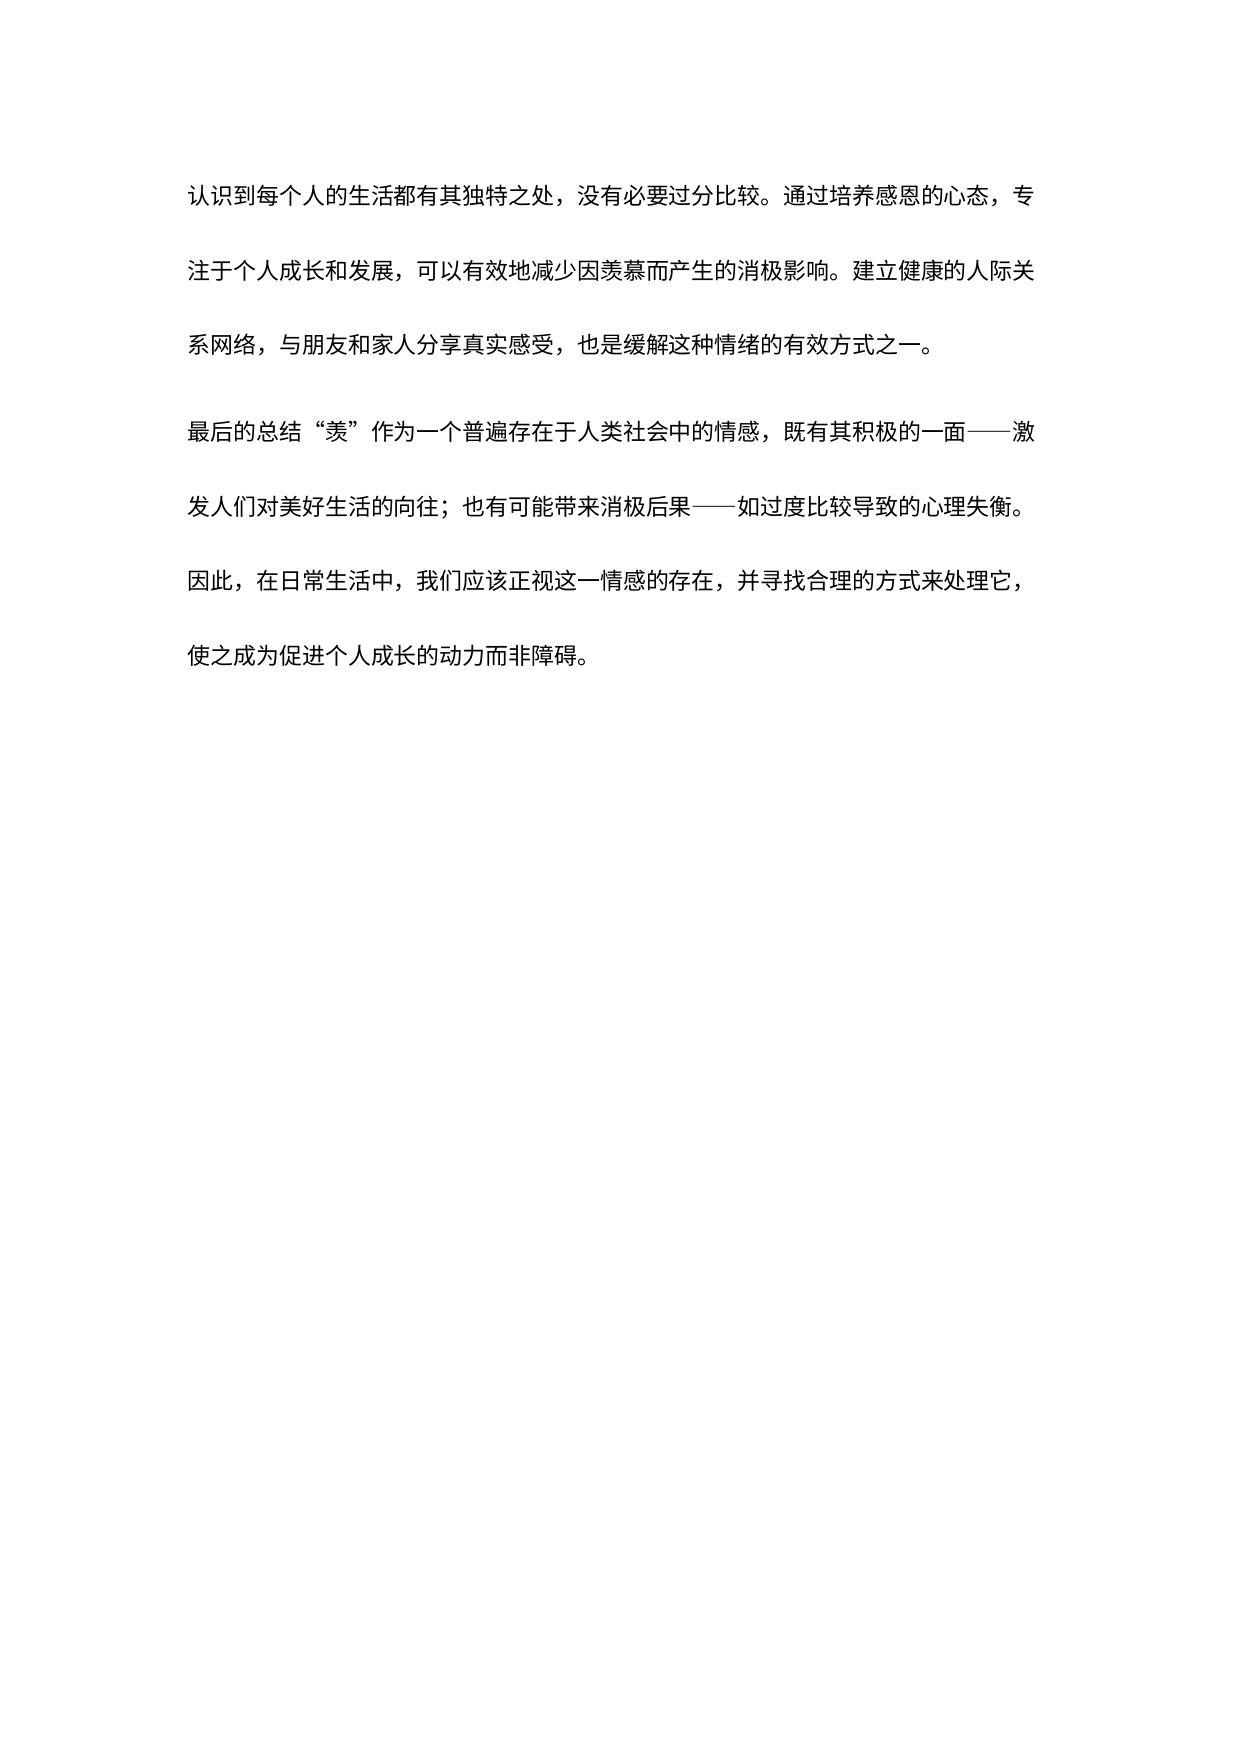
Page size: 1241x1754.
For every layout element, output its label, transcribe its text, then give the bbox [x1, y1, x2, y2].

text 最后的总结“羡”作为一个普遍存在于人类社会中的情感，既有其积极的一面——激发人们对美好生活的向往；也有可能带来消极后果——如过度比较导致的心理失衡。因此，在日常生活中，我们应该正视这一情感的存在，并寻找合理的方式来处理它，使之成为促进个人成长的动力而非障碍。 [187, 398, 1053, 687]
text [187, 162, 1053, 376]
